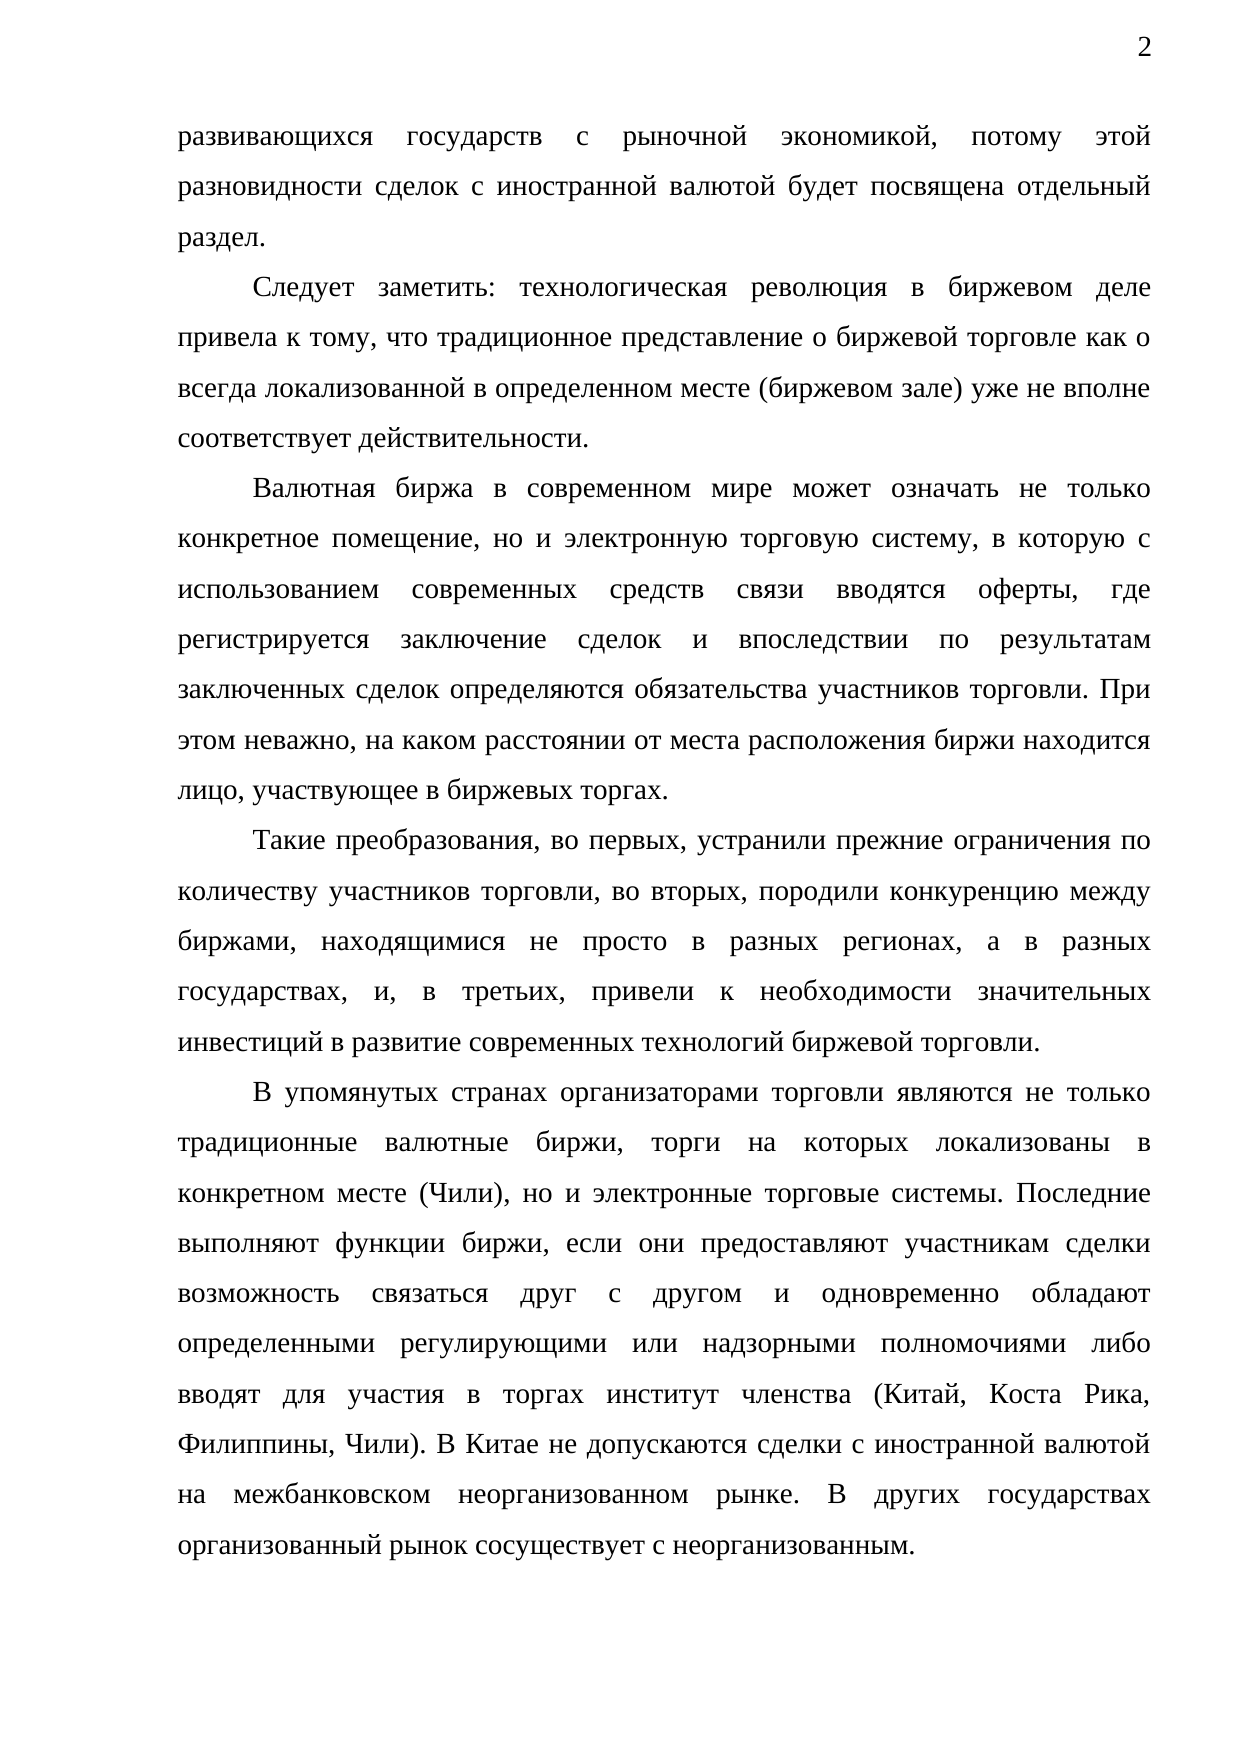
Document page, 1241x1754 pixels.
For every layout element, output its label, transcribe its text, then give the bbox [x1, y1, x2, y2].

text Следует заметить: технологическая революция в биржевом деле привела к тому, что традиционное представление о биржевой торговле как о всегда локализованной в определенном месте (биржевом зале) уже не вполне соответствует действительности. [177, 269, 1152, 453]
text Валютная биржа в современном мире может означать не только конкретное помещение, но и электронную торговую систему, в которую с использованием современных средств связи вводятся оферты, где регистрируется заключение сделок и впоследствии по результатам заключенных сделок определяются обязательства участников торговли. При этом неважно, на каком расстоянии от места расположения биржи находится лицо, участвующее в биржевых торгах. [177, 470, 1152, 806]
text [177, 118, 1152, 252]
text Такие преобразования, во первых, устранили прежние ограничения по количеству участников торговли, во вторых, породили конкуренцию между биржами, находящимися не просто в разных регионах, а в разных государствах, и, в третьих, привели к необходимости значительных инвестиций в развитие современных технологий биржевой торговли. [177, 822, 1152, 1057]
text В упомянутых странах организаторами торговли являются не только традиционные валютные биржи, торги на которых локализованы в конкретном месте (Чили), но и электронные торговые системы. Последние выполняют функции биржи, если они предоставляют участникам сделки возможность связаться друг с другом и одновременно обладают определенными регулирующими или надзорными полномочиями либо вводят для участия в торгах институт членства (Китай, Коста Рика, Филиппины, Чили). В Китае не допускаются сделки с иностранной валютой на межбанковском неорганизованном рынке. В других государствах организованный рынок сосуществует с неорганизованным. [177, 1074, 1152, 1560]
